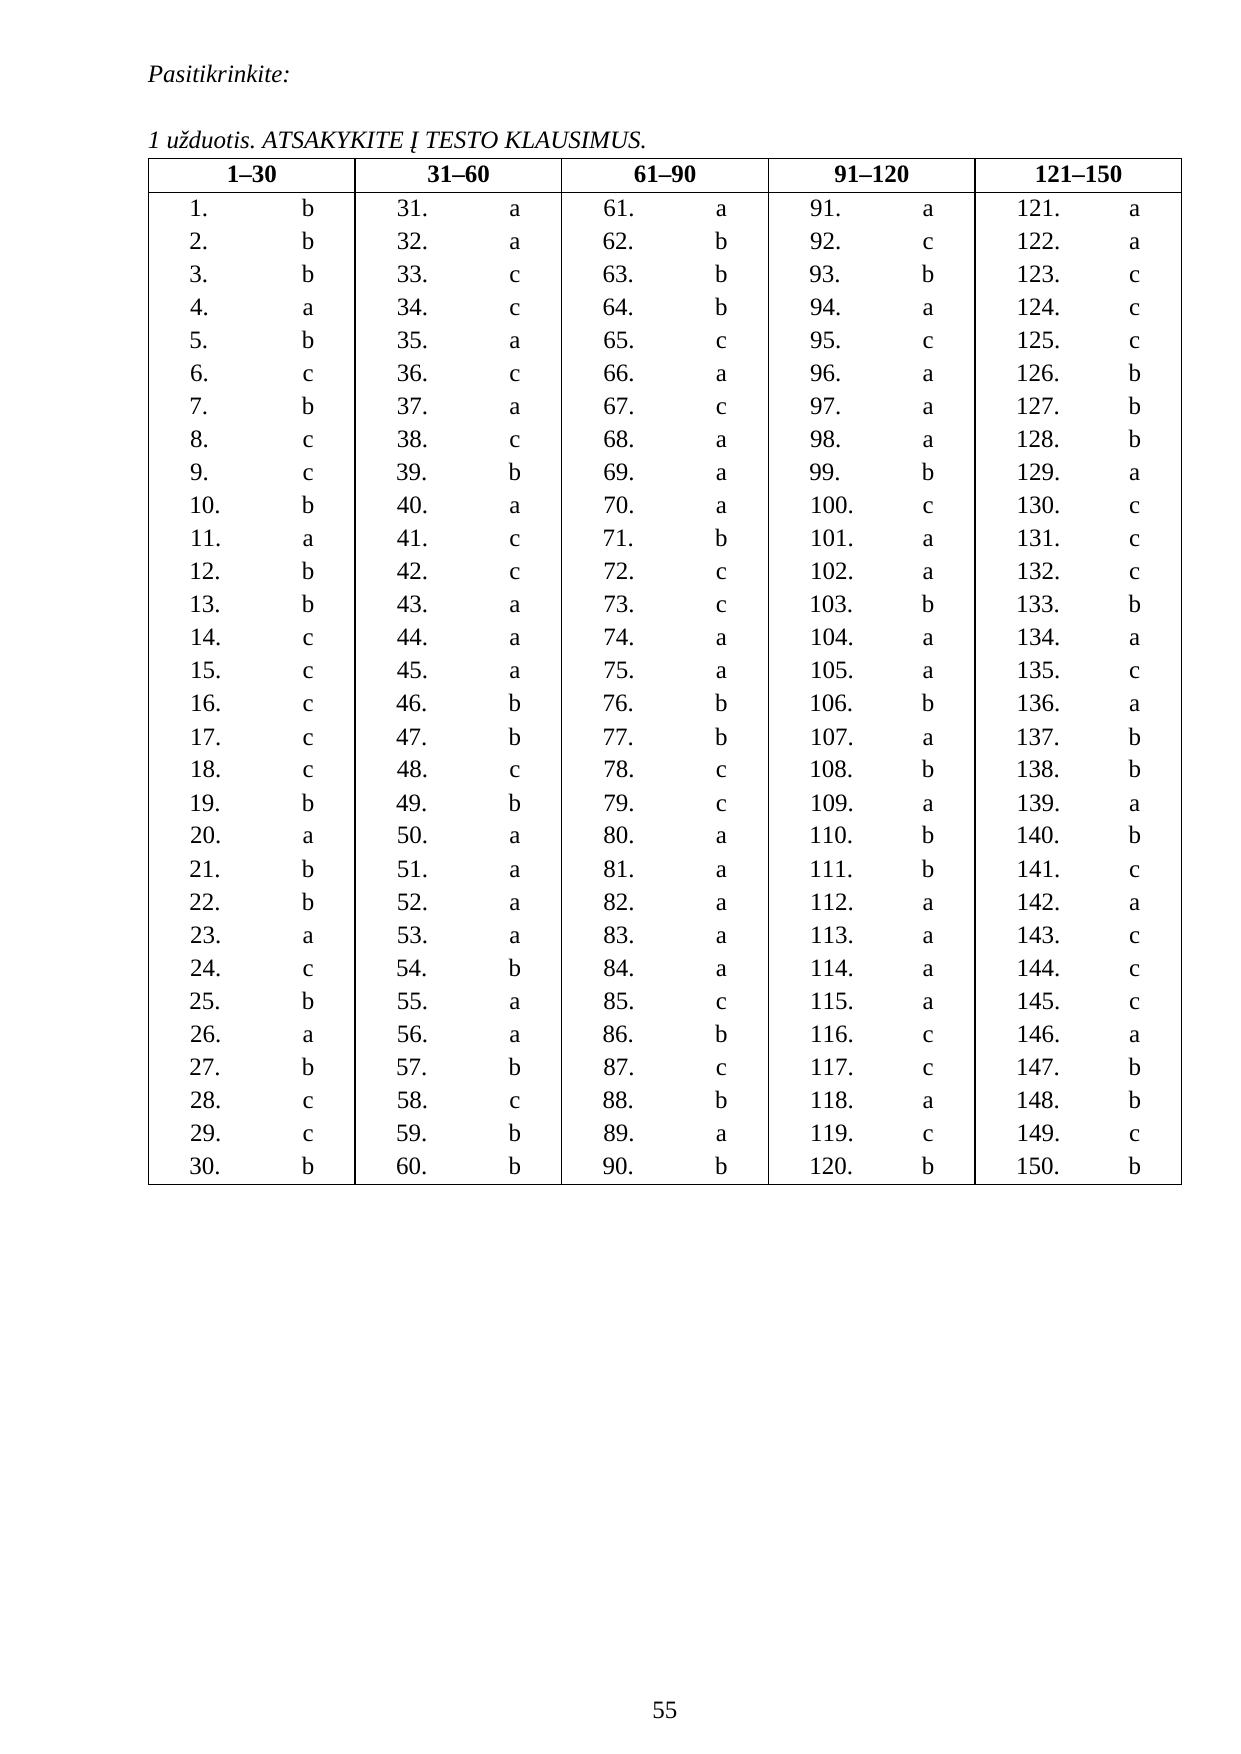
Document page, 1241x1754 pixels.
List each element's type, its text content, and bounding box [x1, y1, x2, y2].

text Pasitikrinkite: [148, 59, 1181, 88]
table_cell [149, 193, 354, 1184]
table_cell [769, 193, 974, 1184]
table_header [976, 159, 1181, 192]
text 1 užduotis. ATSAKYKITE Į TESTO KLAUSIMUS. [148, 125, 1181, 154]
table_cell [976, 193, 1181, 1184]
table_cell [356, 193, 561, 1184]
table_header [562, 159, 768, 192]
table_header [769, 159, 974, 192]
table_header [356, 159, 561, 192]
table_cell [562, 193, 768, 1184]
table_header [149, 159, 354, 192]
